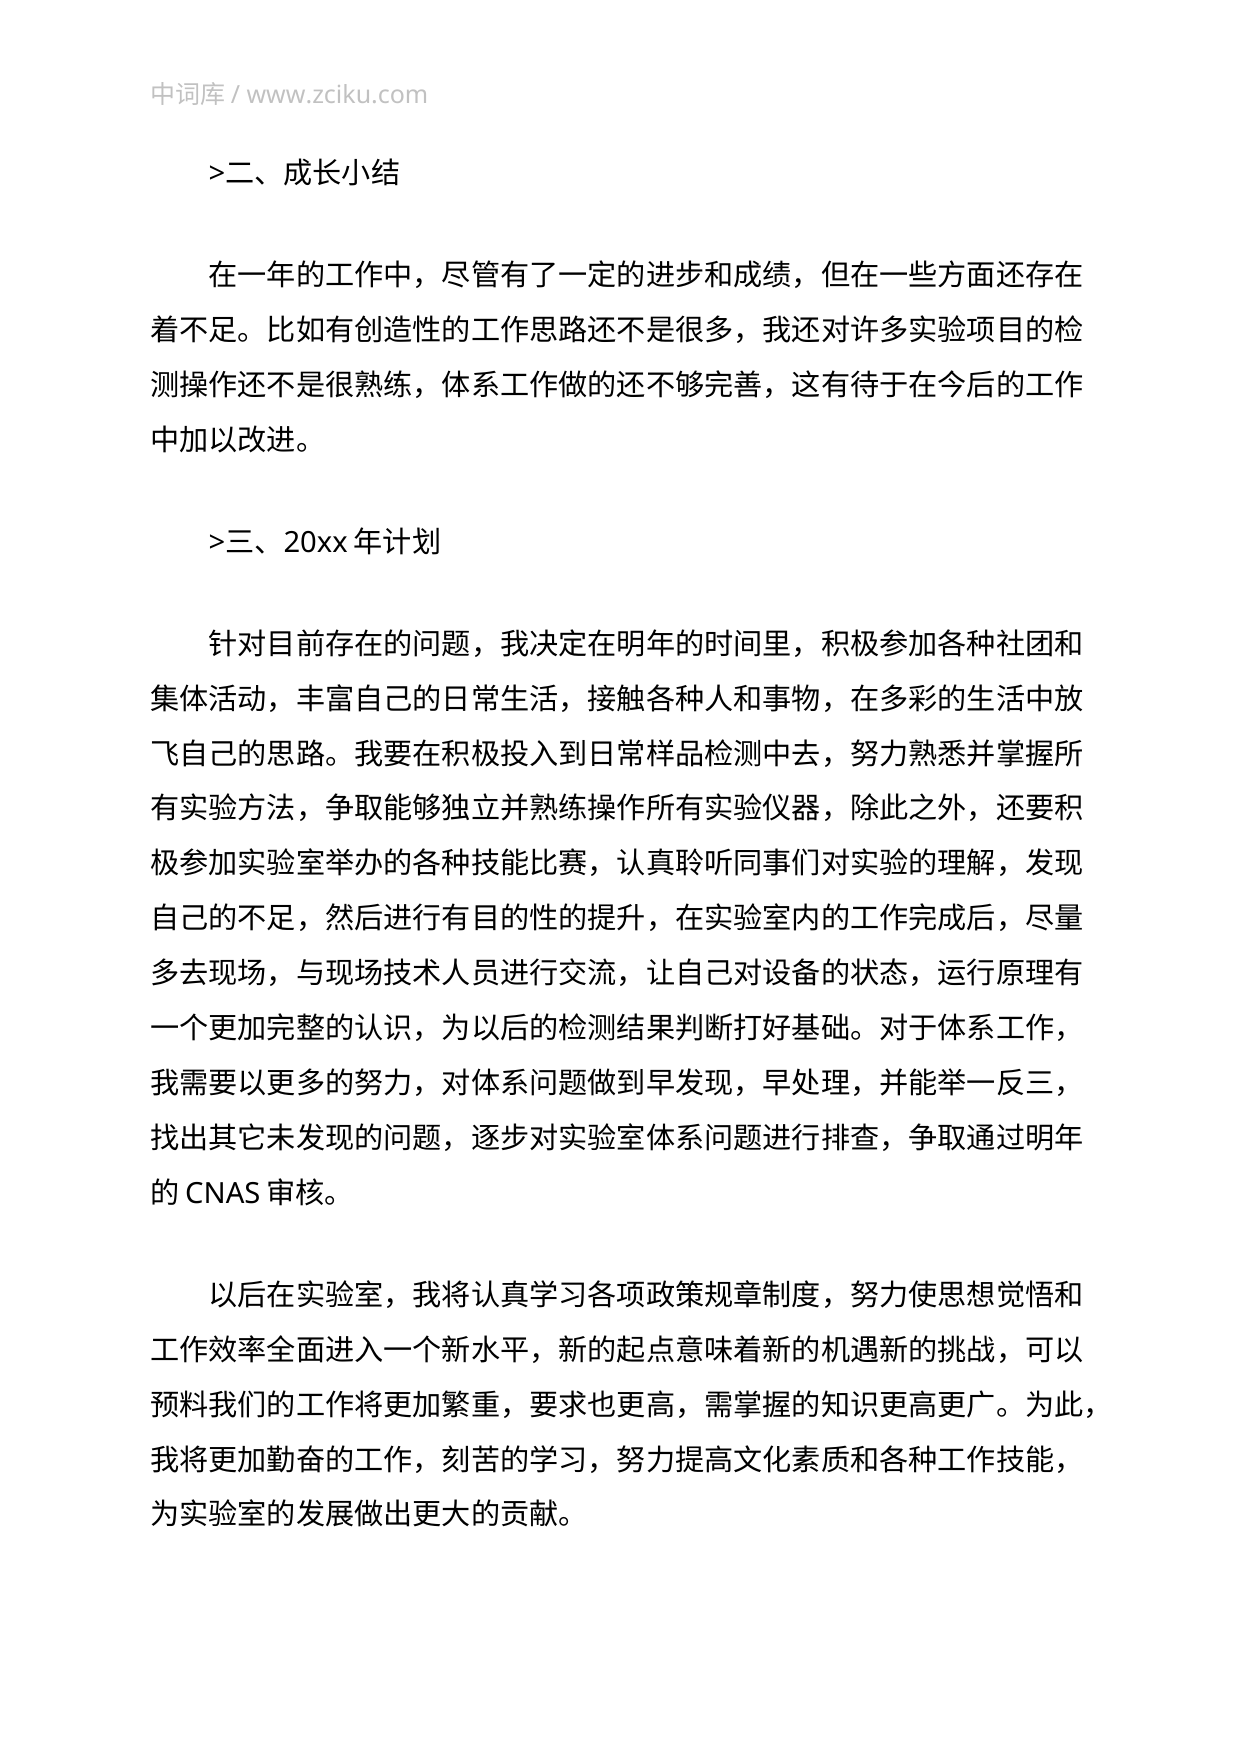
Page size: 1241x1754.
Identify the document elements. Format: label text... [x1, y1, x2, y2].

text 在一年的工作中，尽管有了一定的进步和成绩，但在一些方面还存在着不足。比如有创造性的工作思路还不是很多，我还对许多实验项目的检测操作还不是很熟练，体系工作做的还不够完善，这有待于在今后的工作中加以改进。 [150, 252, 1090, 459]
text >二、成长小结 [150, 150, 1090, 192]
text >三、20xx年计划 [150, 518, 1090, 561]
text 以后在实验室，我将认真学习各项政策规章制度，努力使思想觉悟和工作效率全面进入一个新水平，新的起点意味着新的机遇新的挑战，可以预料我们的工作将更加繁重，要求也更高，需掌握的知识更高更广。为此，我将更加勤奋的工作，刻苦的学习，努力提高文化素质和各种工作技能，为实验室的发展做出更大的贡献。 [150, 1271, 1090, 1533]
text 针对目前存在的问题，我决定在明年的时间里，积极参加各种社团和集体活动，丰富自己的日常生活，接触各种人和事物，在多彩的生活中放飞自己的思路。我要在积极投入到日常样品检测中去，努力熟悉并掌握所有实验方法，争取能够独立并熟练操作所有实验仪器，除此之外，还要积极参加实验室举办的各种技能比赛，认真聆听同事们对实验的理解，发现自己的不足，然后进行有目的性的提升，在实验室内的工作完成后，尽量多去现场，与现场技术人员进行交流，让自己对设备的状态，运行原理有一个更加完整的认识，为以后的检测结果判断打好基础。对于体系工作，我需要以更多的努力，对体系问题做到早发现，早处理，并能举一反三，找出其它未发现的问题，逐步对实验室体系问题进行排查，争取通过明年的CNAS审核。 [150, 620, 1090, 1212]
